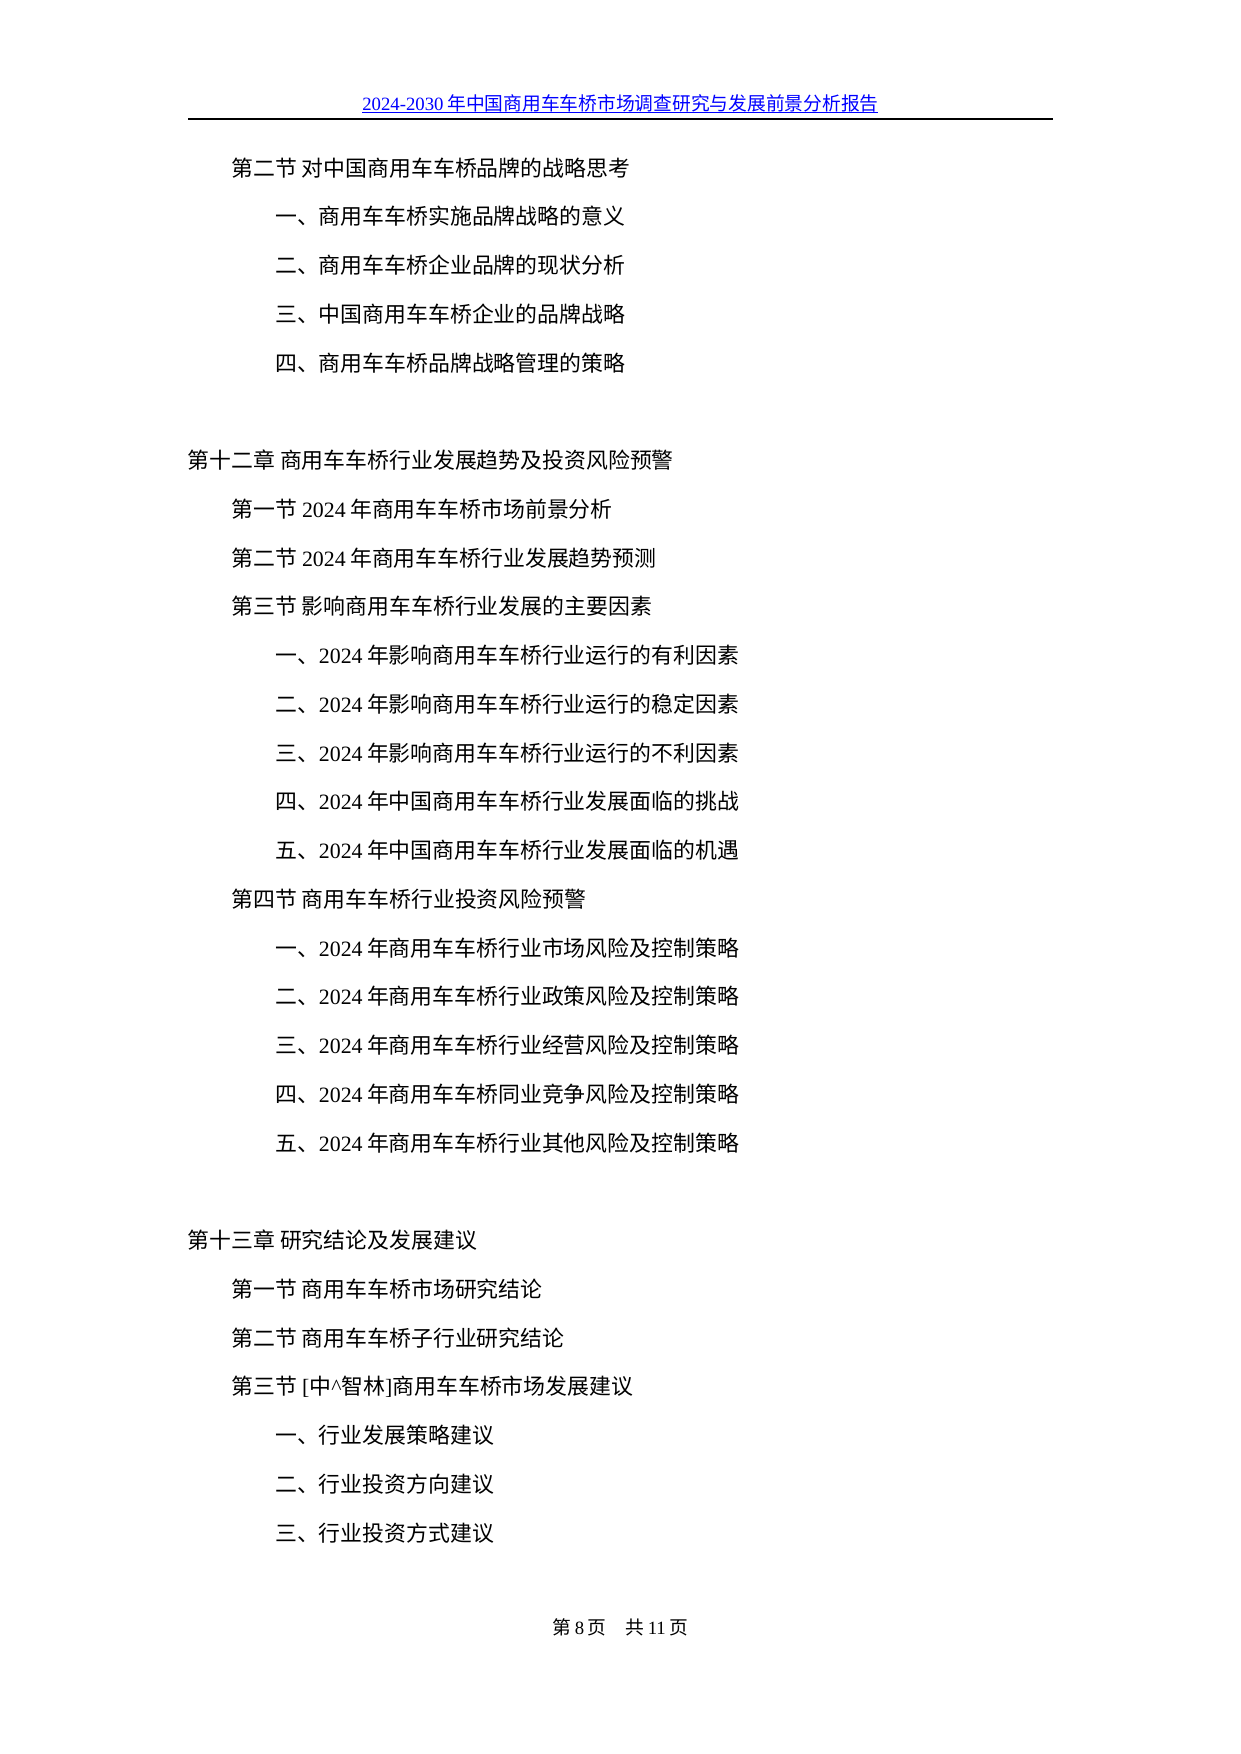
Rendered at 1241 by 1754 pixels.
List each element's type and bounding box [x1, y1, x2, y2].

text [187, 150, 1053, 1548]
